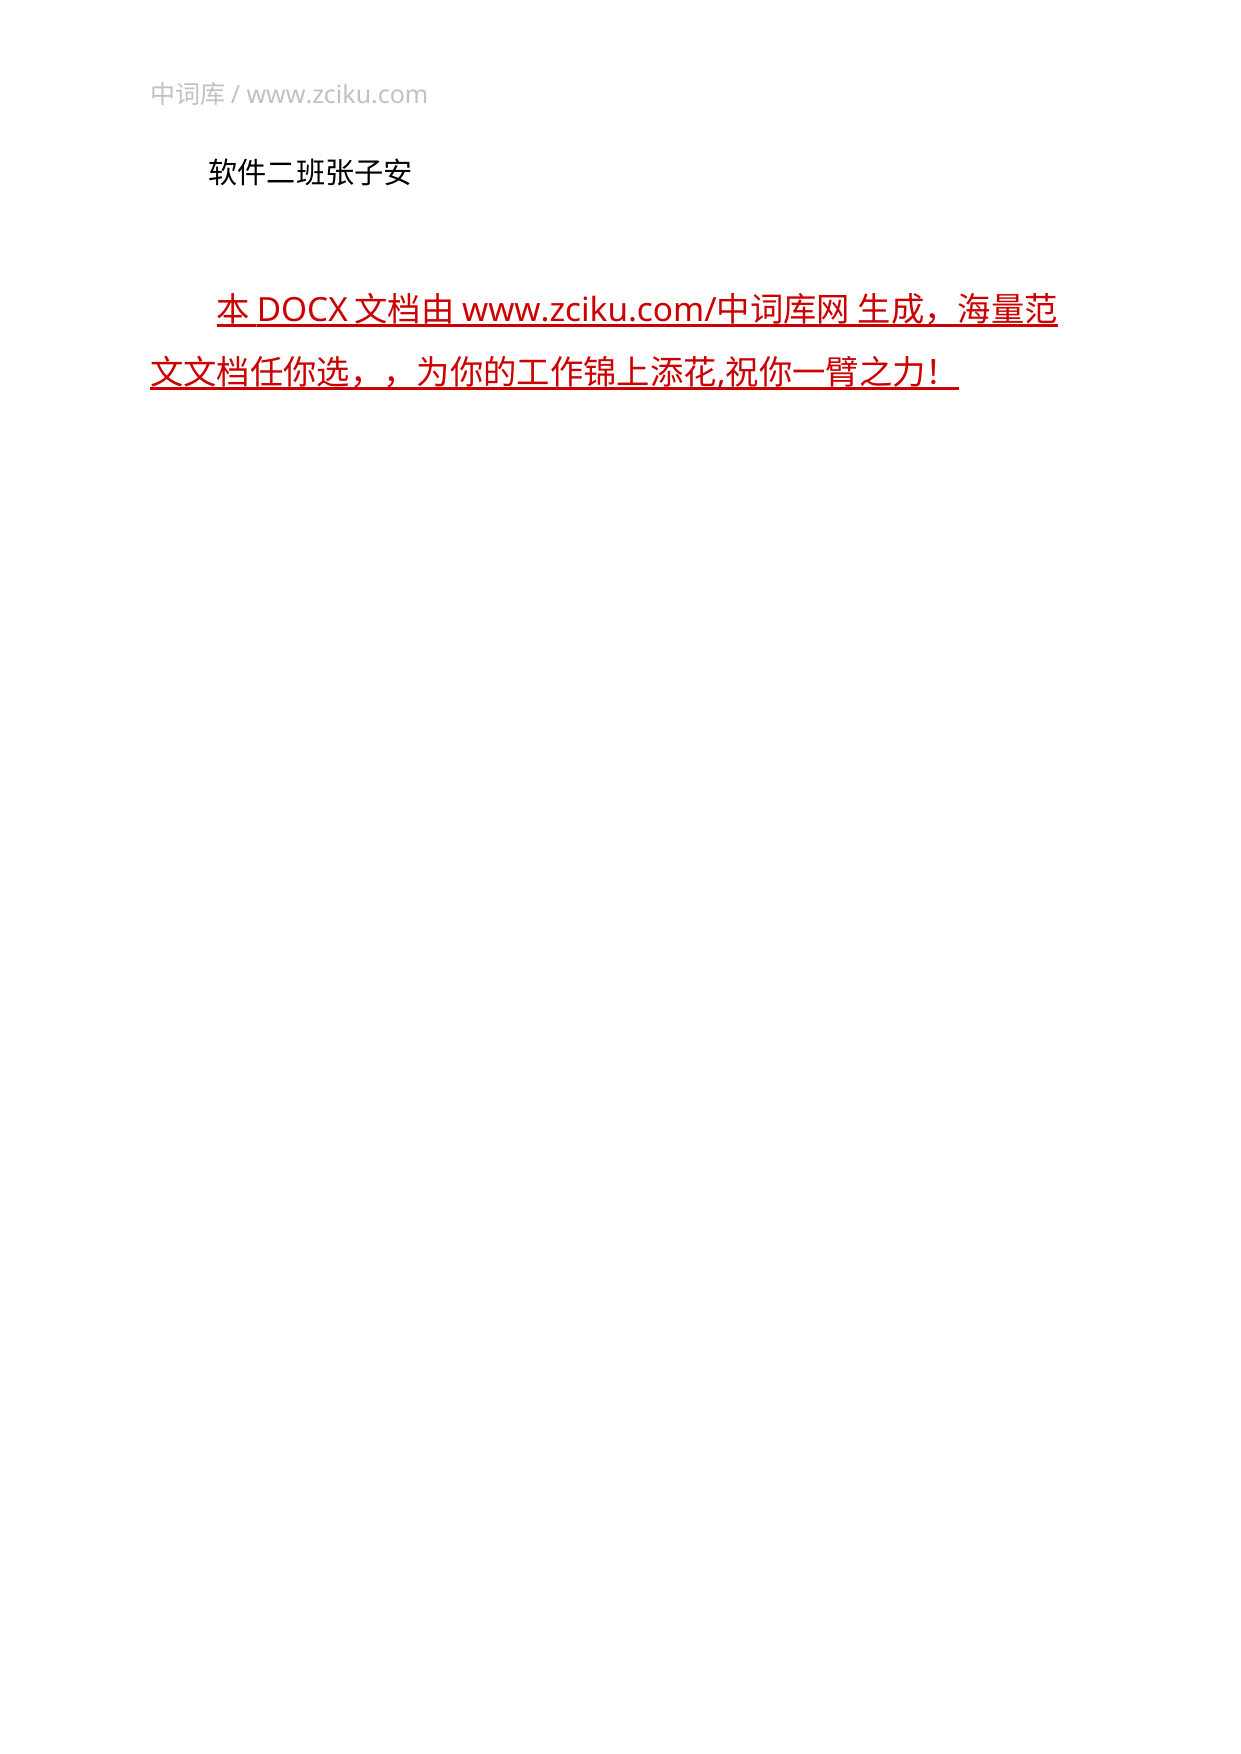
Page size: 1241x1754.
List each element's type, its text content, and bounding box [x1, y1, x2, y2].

text 软件二班张子安 [150, 150, 1090, 192]
text 本DOCX文档由 www.zciku.com/中词库网 生成，海量范文文档任你选，，为你的工作锦上添花,祝你一臂之力！ [150, 283, 1090, 394]
